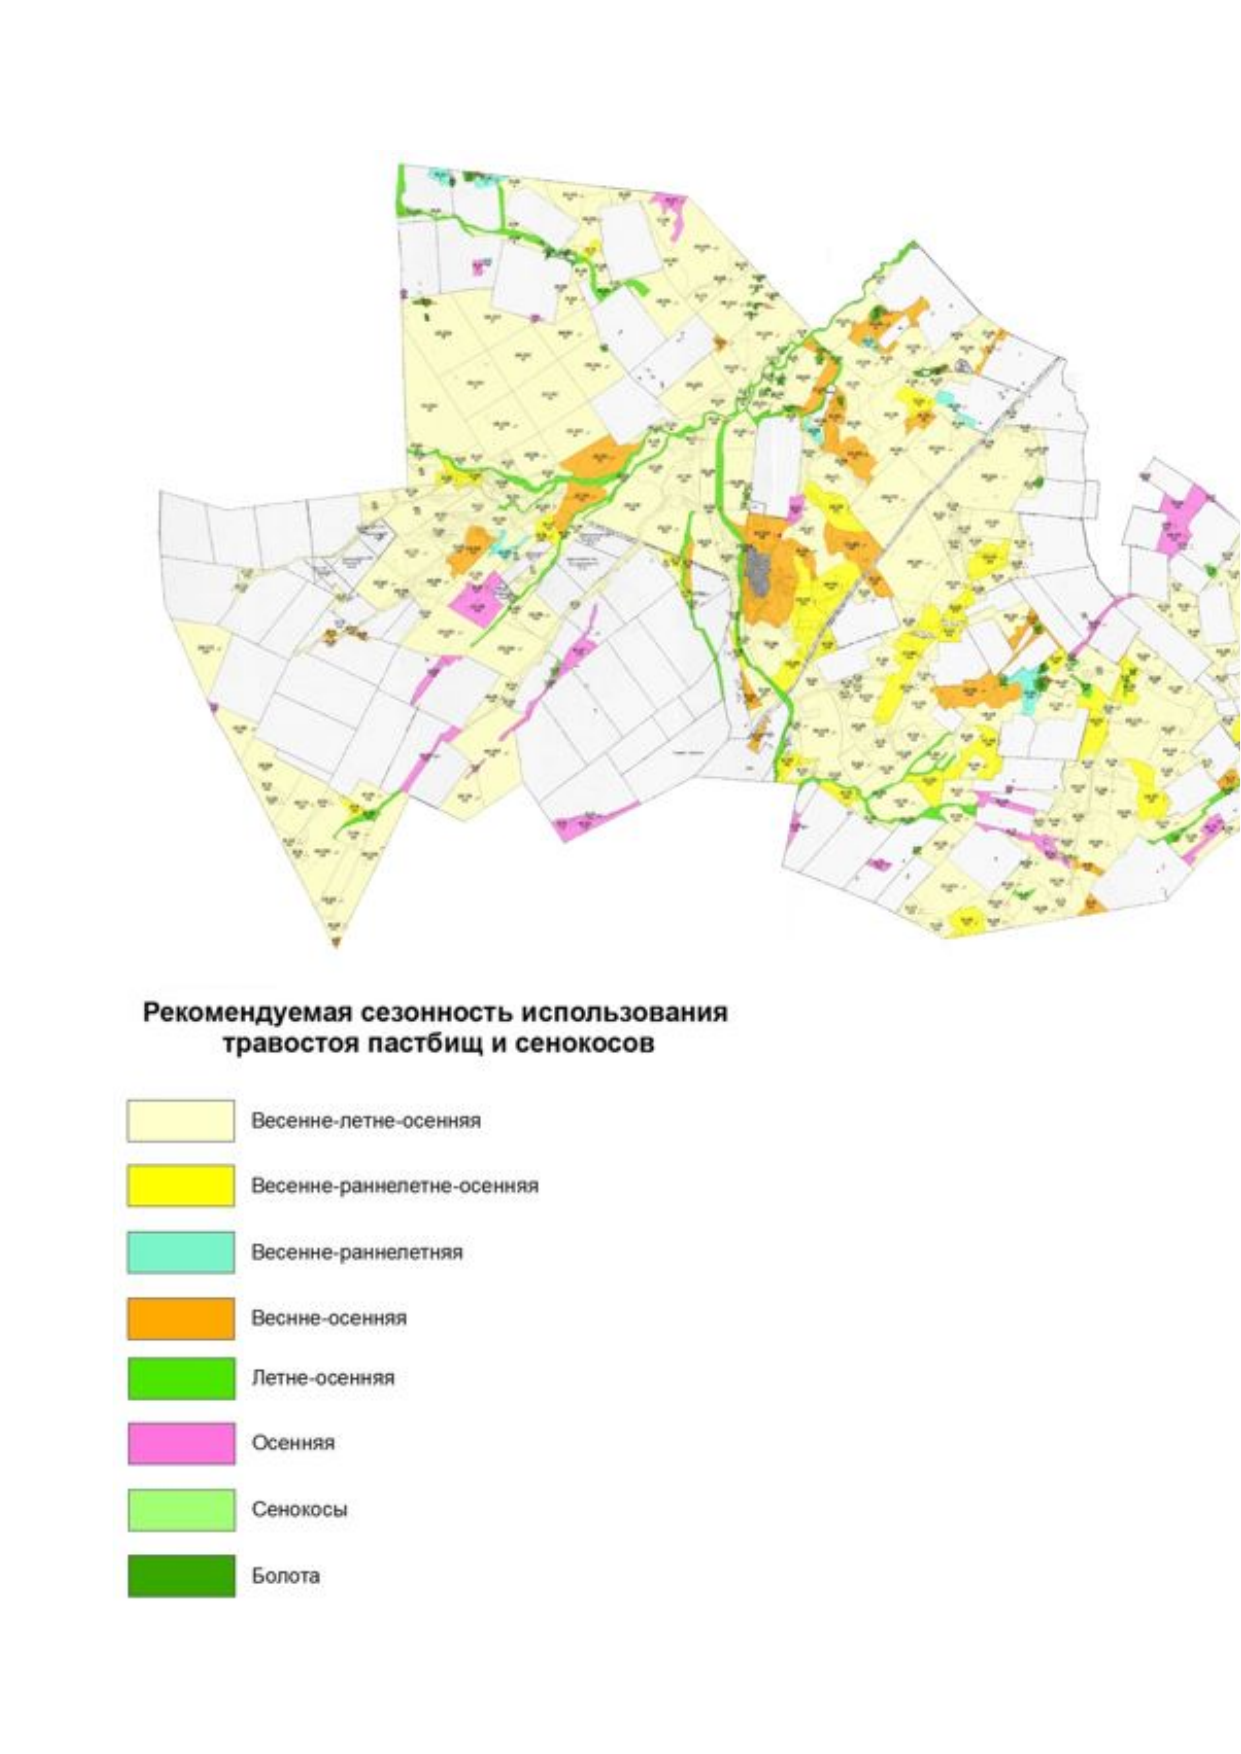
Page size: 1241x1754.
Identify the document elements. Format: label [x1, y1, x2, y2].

picture [112, 150, 1241, 1604]
